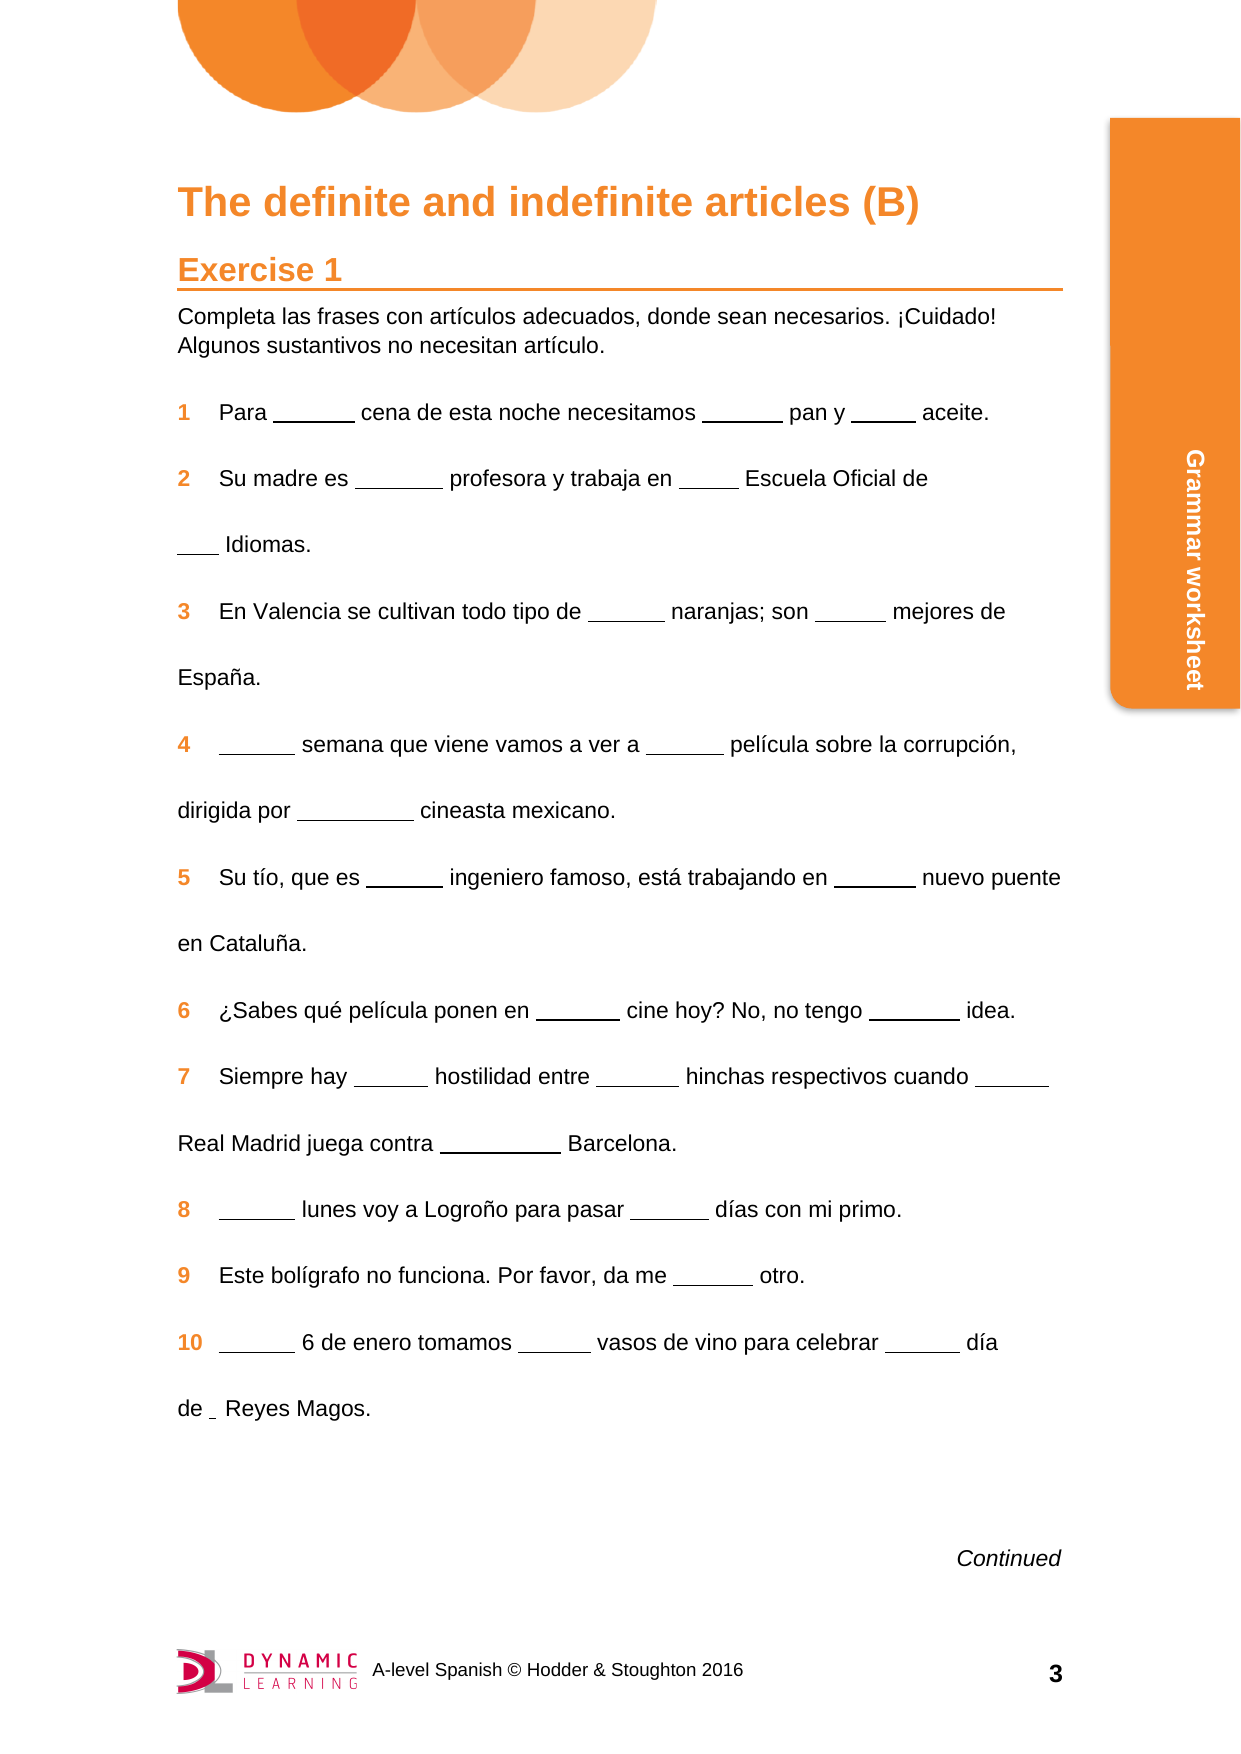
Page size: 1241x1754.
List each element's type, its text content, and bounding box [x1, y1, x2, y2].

text España. [177, 664, 1063, 691]
list 10 6 de enero tomamos vasos de vino para celebrar día [177, 1329, 1063, 1355]
list 2 Su madre es profesora y trabaja en Escuela Oficial de [177, 465, 1063, 491]
picture [176, 1649, 357, 1694]
list 7 Siempre hay hostilidad entre hinchas respectivos cuando [177, 1063, 1063, 1089]
text en Cataluña. [177, 930, 1063, 957]
list 5 Su tío, que es ingeniero famoso, está trabajando en nuevo puente [177, 864, 1063, 890]
list 1 Para cena de esta noche necesitamos pan y aceite. [177, 398, 1063, 425]
list 6 ¿Sabes qué película ponen en cine hoy? No, no tengo idea. [177, 997, 1063, 1023]
list 9 Este bolígrafo no funciona. Por favor, da me otro. [177, 1262, 1063, 1289]
list 8 lunes voy a Logroño para pasar días con mi primo. [177, 1196, 1063, 1222]
list 3 En Valencia se cultivan todo tipo de naranjas; son mejores de [177, 598, 1063, 624]
text The definite and indefinite articles (B) [177, 177, 1063, 225]
list 4 semana que viene vamos a ver a película sobre la corrupción, [177, 731, 1063, 757]
text Completa las frases con artículos adecuados, donde sean necesarios. ¡Cuidado! Algunos sustantivos no necesitan artículo. [177, 303, 1063, 358]
text de Reyes Magos. [177, 1395, 1063, 1422]
text Real Madrid juega contra Barcelona. [177, 1129, 1063, 1156]
text dirigida por cineasta mexicano. [177, 797, 1063, 824]
text Continued [177, 1545, 1063, 1571]
text Exercise 1 [177, 250, 1063, 288]
text Idiomas. [177, 531, 1063, 558]
picture [177, 0, 659, 114]
